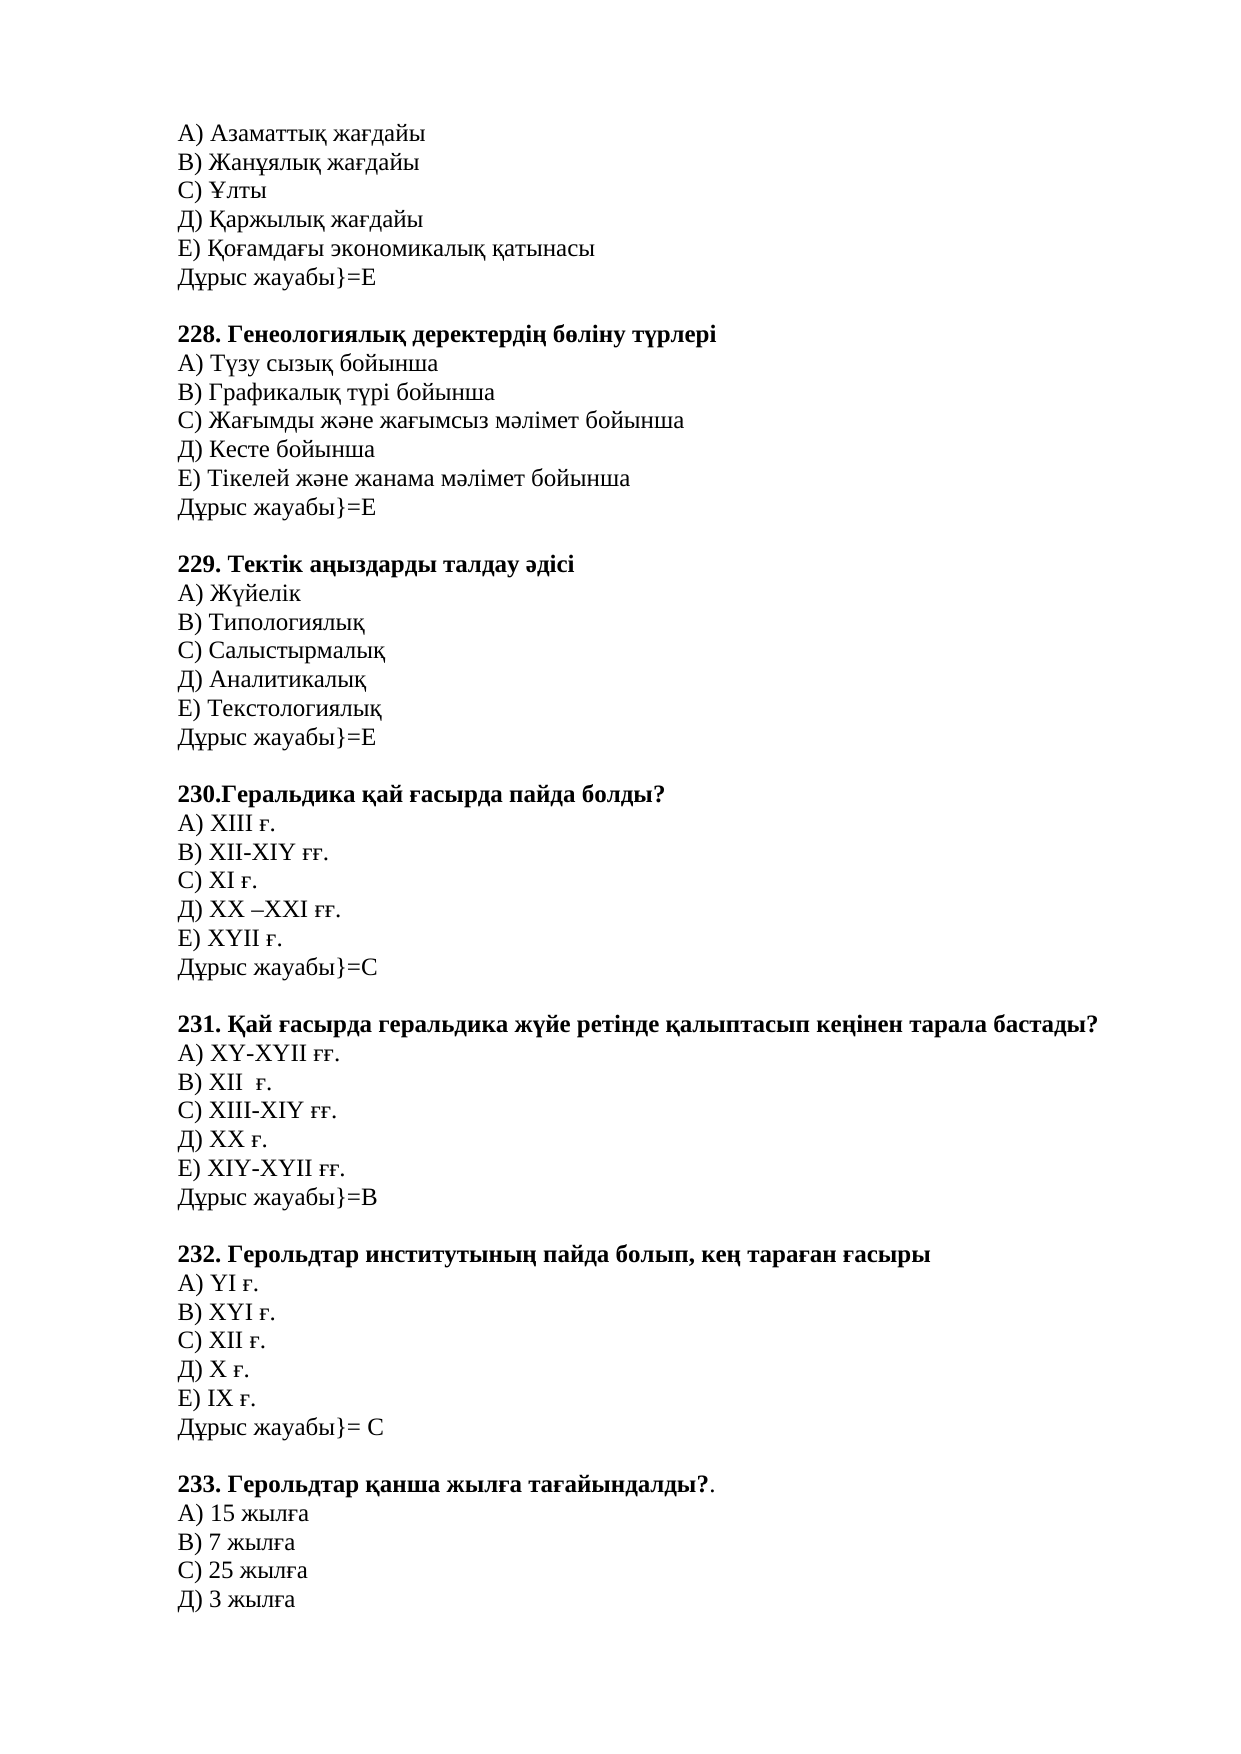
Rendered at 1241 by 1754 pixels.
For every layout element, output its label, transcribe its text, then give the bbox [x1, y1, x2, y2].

text Д) Аналитикалық [177, 664, 1152, 693]
text Дұрыс жауабы}=С [177, 952, 1152, 981]
text Дұрыс жауабы}=Е [177, 722, 1152, 751]
text 230.Геральдика қай ғасырда пайда болды? [177, 779, 1152, 808]
text А) Азаматтық жағдайы [177, 118, 1152, 147]
text 231. Қай ғасырда геральдика жүйе ретінде қалыптасып кеңінен тарала бастады? [177, 1009, 1152, 1038]
text А) ХІІІ ғ. [177, 808, 1152, 837]
text А) Түзу сызық бойынша [177, 348, 1152, 377]
text Дұрыс жауабы}=Е [177, 492, 1152, 521]
text Д) Кесте бойынша [177, 434, 1152, 463]
text В) Графикалық түрі бойынша [177, 377, 1152, 406]
text Д) 3 жылға [177, 1584, 1152, 1613]
text Е) Қоғамдағы экономикалық қатынасы [177, 233, 1152, 262]
text С) Жағымды және жағымсыз мәлімет бойынша [177, 406, 1152, 434]
text 229. Тектік аңыздарды талдау әдісі [177, 549, 1152, 578]
text В) ХІІ-ХІҮ ғғ. [177, 837, 1152, 866]
text Д) ХХ –ХХІ ғғ. [177, 894, 1152, 923]
text Е) ІХ ғ. [177, 1383, 1152, 1412]
text С) ХІ ғ. [177, 866, 1152, 894]
text 233. Герольдтар қанша жылға тағайындалды?. [177, 1469, 1152, 1498]
text Е) Тікелей және жанама мәлімет бойынша [177, 463, 1152, 492]
text А) Жүйелік [177, 578, 1152, 607]
text А) ХҮ-ХҮІІ ғғ. [177, 1038, 1152, 1067]
text В) Типологиялық [177, 607, 1152, 636]
text С) Салыстырмалық [177, 636, 1152, 664]
text Дұрыс жауабы}=В [177, 1182, 1152, 1211]
text Д) Х ғ. [177, 1354, 1152, 1383]
text Е) Текстологиялық [177, 693, 1152, 722]
text 228. Генеологиялық деректердің бөліну түрлері [177, 319, 1152, 348]
text В) ХҮІ ғ. [177, 1297, 1152, 1326]
text В) ХІІ ғ. [177, 1067, 1152, 1096]
text С) 25 жылға [177, 1556, 1152, 1584]
text С) Ұлты [177, 176, 1152, 204]
text С) ХІІІ-ХІҮ ғғ. [177, 1096, 1152, 1124]
text 232. Герольдтар институтының пайда болып, кең тараған ғасыры [177, 1239, 1152, 1268]
text Дұрыс жауабы}= С [177, 1412, 1152, 1441]
text В) 7 жылға [177, 1527, 1152, 1556]
text Е) ХІҮ-ХҮІІ ғғ. [177, 1153, 1152, 1182]
text А) ҮІ ғ. [177, 1268, 1152, 1297]
text С) ХІІ ғ. [177, 1326, 1152, 1354]
text А) 15 жылға [177, 1498, 1152, 1527]
text В) Жанұялық жағдайы [177, 147, 1152, 176]
text Е) ХҮІІ ғ. [177, 923, 1152, 952]
text Д) Қаржылық жағдайы [177, 204, 1152, 233]
text Дұрыс жауабы}=Е [177, 262, 1152, 291]
text Д) ХХ ғ. [177, 1124, 1152, 1153]
